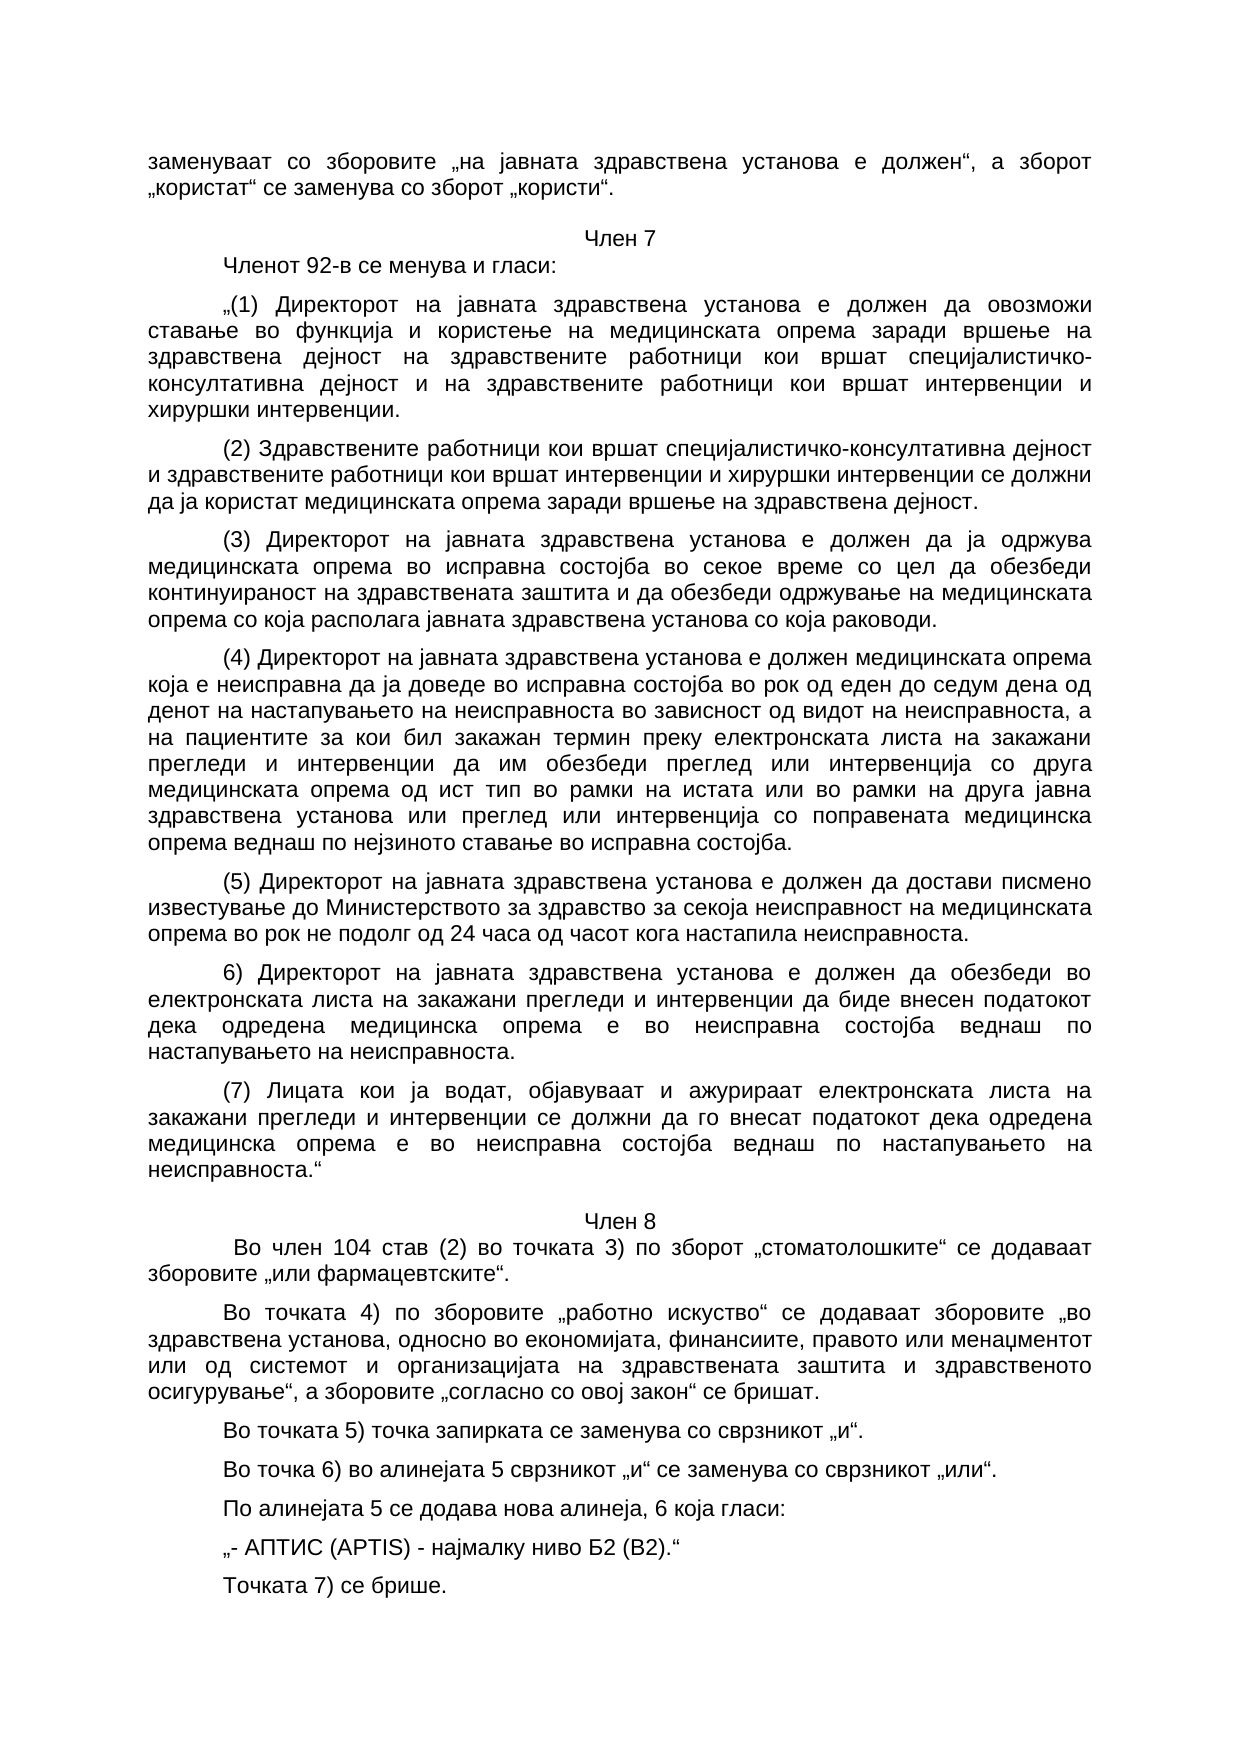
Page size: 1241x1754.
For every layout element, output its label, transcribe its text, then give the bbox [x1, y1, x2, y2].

text (2) Здравствените работници кои вршат специјалистичко-консултативна дејност и здравствените работници кои вршат интервенции и хируршки интервенции се должни да ја користат медицинската опрема заради вршење на здравствена дејност. [148, 435, 1092, 514]
text (5) Директорот на јавната здравствена установа е должен да достави писмено известување до Министерството за здравство за секоја неисправност на медицинската опрема во рок не подолг од 24 часа од часот кога настапила неисправноста. [148, 868, 1092, 947]
text Во член 104 став (2) во точката 3) по зборот „стоматолошките“ се додаваат зборовите „или фармацевтските“. [148, 1234, 1092, 1287]
text Членот 92-в се менува и гласи: [148, 252, 1092, 278]
text 6) Директорот на јавната здравствена установа е должен да обезбеди во електронската листа на закажани прегледи и интервенции да биде внесен податокот дека одредена медицинска опрема е во неисправна состојба веднаш по настапувањето на неисправноста. [148, 959, 1092, 1065]
text (4) Директорот на јавната здравствена установа е должен медицинската опрема која е неисправна да ја доведе во исправна состојба во рок од еден до седум дена од денот на настапувањето на неисправноста во зависност од видот на неисправноста, а на пациентите за кои бил закажан термин преку електронската листа на закажани прегледи и интервенции да им обезбеди преглед или интервенција со друга медицинската опрема од ист тип во рамки на истата или во рамки на друга јавна здравствена установа или преглед или интервенција со поправената медицинска опрема веднаш по нејзиното ставање во исправна состојба. [148, 644, 1092, 855]
text Во точката 4) по зборовите „работно искуство“ се додаваат зборовите „во здравствена установа, односно во економијата, финансиите, правото или менаџментот или од системот и организацијата на здравствената заштита и здравственото осигурување“, а зборовите „согласно со овој закон“ се бришат. [148, 1299, 1092, 1404]
text Точката 7) се брише. [148, 1572, 1092, 1599]
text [148, 148, 1092, 200]
text „- АПТИС (АPTIS) - најмалку ниво Б2 (B2).“ [148, 1534, 1092, 1560]
text Член 7 [148, 225, 1092, 252]
text По алинејата 5 се додава нова алинеја, 6 која гласи: [148, 1495, 1092, 1521]
text (3) Директорот на јавната здравствена установа е должен да ја одржува медицинската опрема во исправна состојба во секое време со цел да обезбеди континуираност на здравствената заштита и да обезбеди одржување на медицинската опрема со која располага јавната здравствена установа со која раководи. [148, 526, 1092, 632]
text Во точка 6) во алинејата 5 сврзникот „и“ се заменува со сврзникот „или“. [148, 1456, 1092, 1482]
text Член 8 [148, 1208, 1092, 1234]
text „(1) Директорот на јавната здравствена установа е должен да овозможи ставање во функција и користење на медицинската опрема заради вршење на здравствена дејност на здравствените работници кои вршат специјалистичко-консултативна дејност и на здравствените работници кои вршат интервенции и хируршки интервенции. [148, 291, 1092, 422]
text Во точката 5) точка запирката се заменува со сврзникот „и“. [148, 1417, 1092, 1443]
text (7) Лицата кои ја водат, објавуваат и ажурираат електронската листа на закажани прегледи и интервенции се должни да го внесат податокот дека одредена медицинска опрема е во неисправна состојба веднаш по настапувањето на неисправноста.“ [148, 1077, 1092, 1183]
